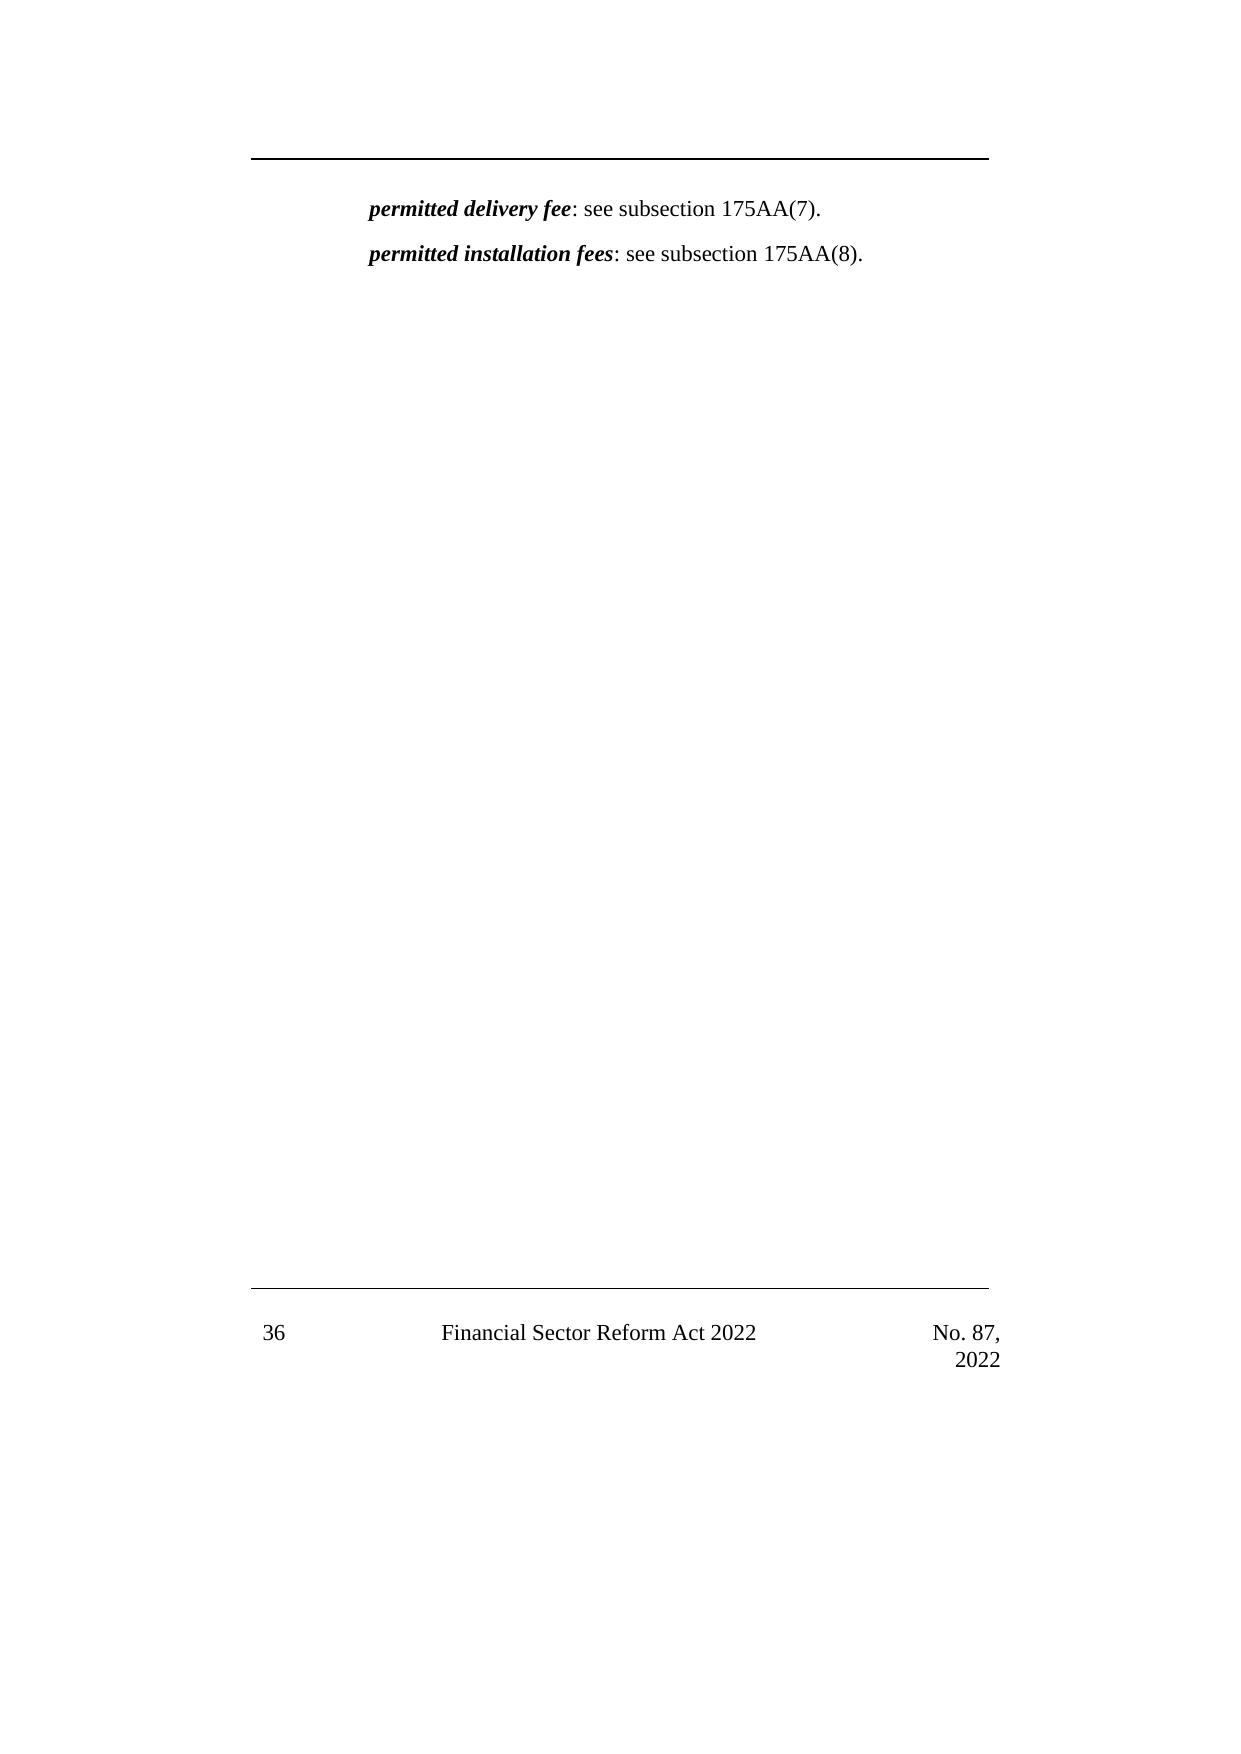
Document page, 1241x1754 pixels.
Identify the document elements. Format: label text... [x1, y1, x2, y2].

text permitted delivery fee: see subsection 175AA(7). [369, 195, 989, 221]
text permitted installation fees: see subsection 175AA(8). [369, 240, 989, 266]
